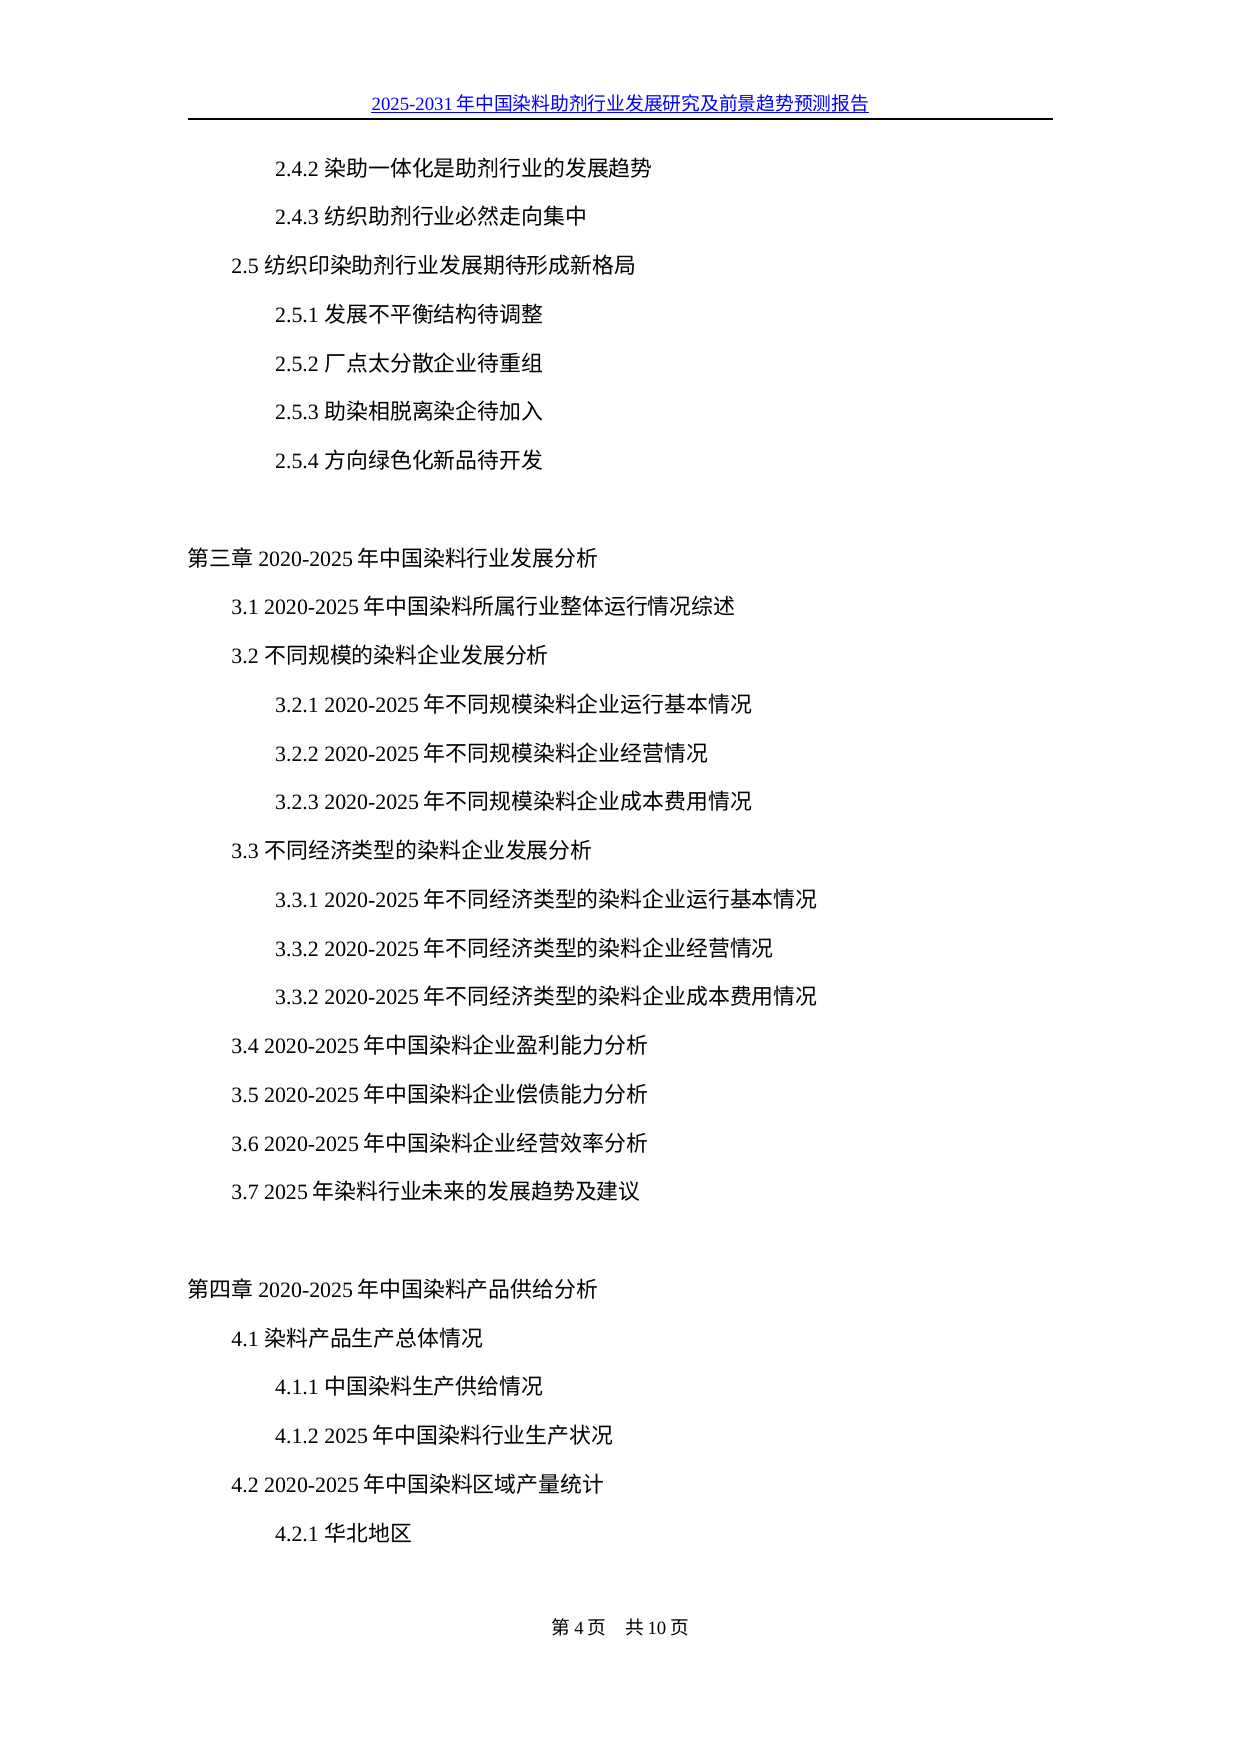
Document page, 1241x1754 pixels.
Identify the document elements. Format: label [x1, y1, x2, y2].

text [187, 150, 1053, 1548]
